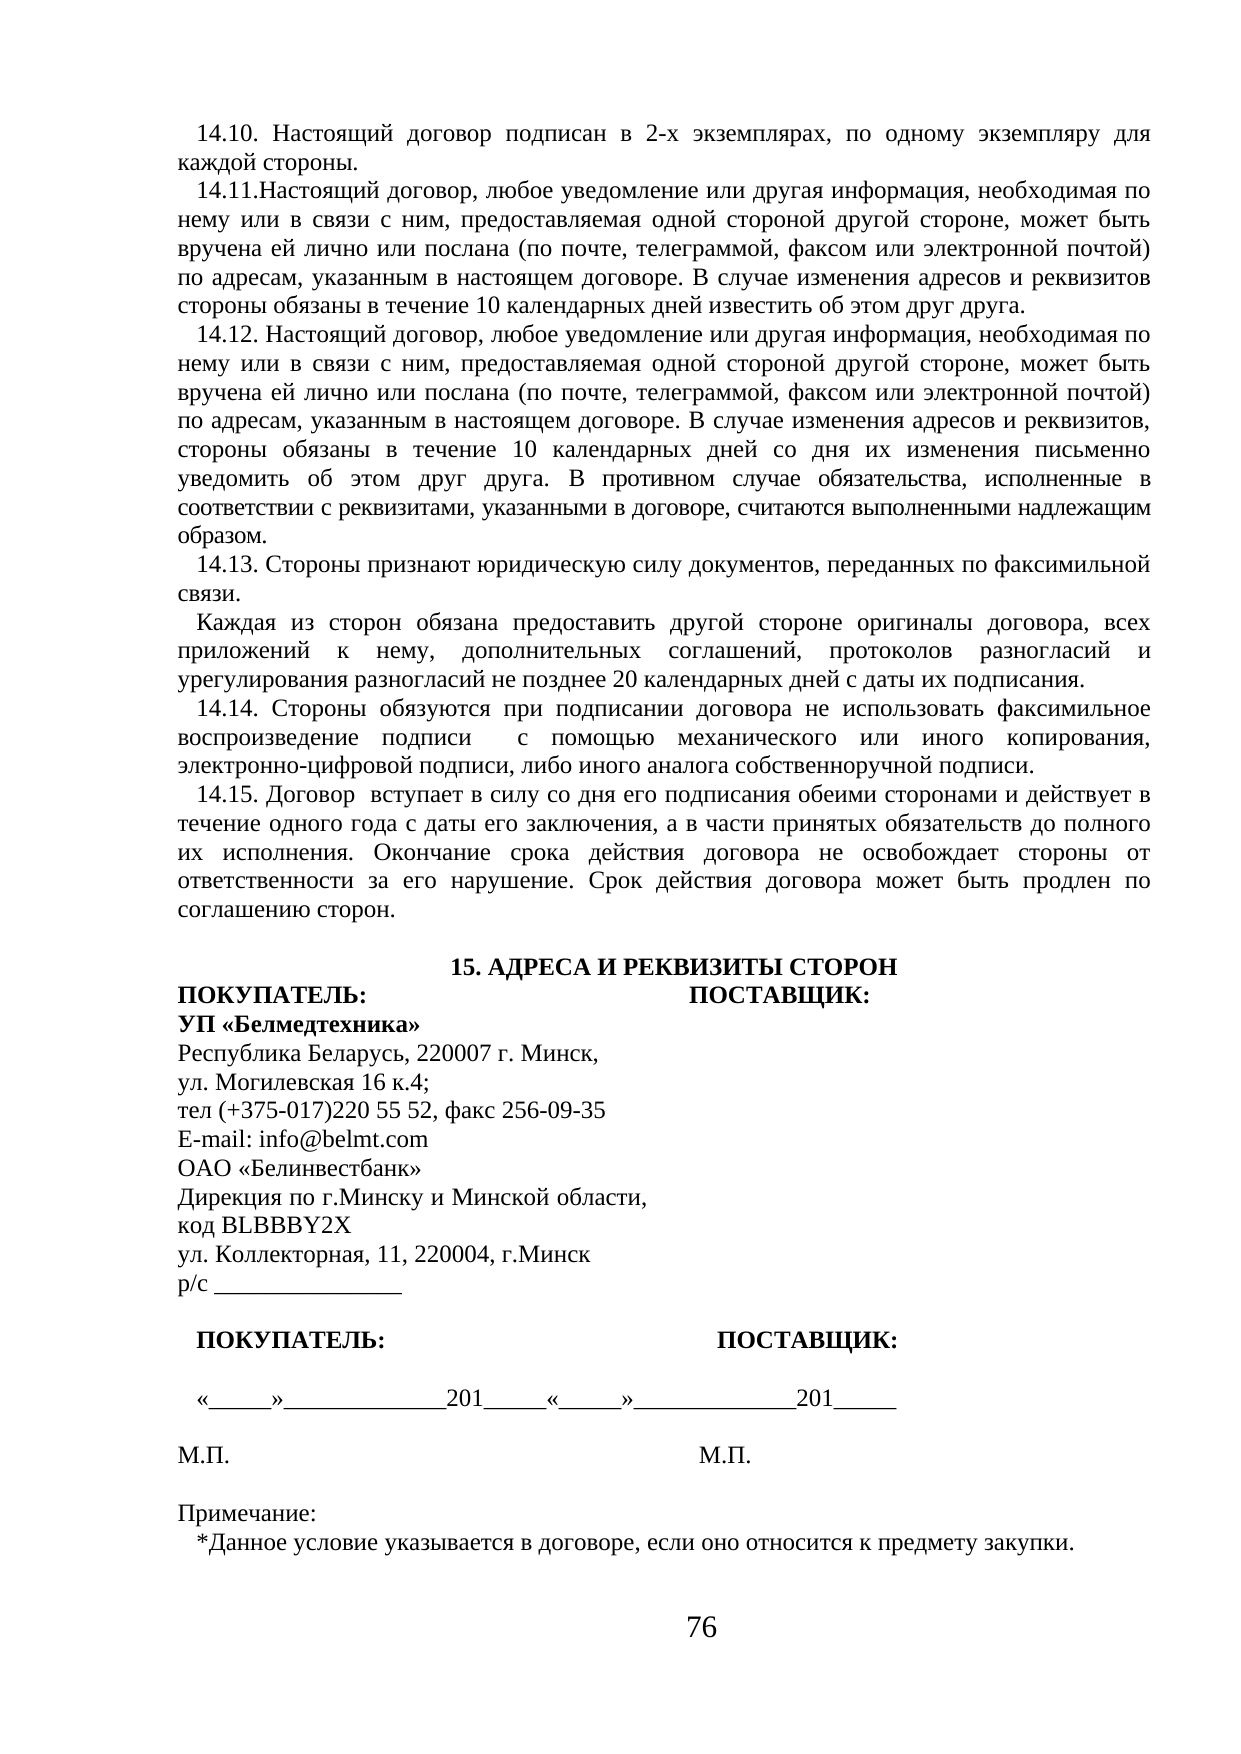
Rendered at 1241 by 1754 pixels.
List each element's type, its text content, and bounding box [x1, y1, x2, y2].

text «_____»_____________201_____«_____»_____________201_____ [177, 1383, 1152, 1412]
text ПОКУПАТЕЛЬ: ПОСТАВЩИК: [177, 1326, 1152, 1354]
text 14.10. Настоящий договор подписан в 2-х экземплярах, по одному экземпляру для каждой стороны. [177, 118, 1152, 176]
text 14.11.Настоящий договор, любое уведомление или другая информация, необходимая по нему или в связи с ним, предоставляемая одной стороной другой стороне, может быть вручена ей лично или послана (по почте, телеграммой, факсом или электронной почтой) по адресам, указанным в настоящем договоре. В случае изменения адресов и реквизитов стороны обязаны в течение 10 календарных дней известить об этом друг друга. [177, 176, 1152, 319]
text М.П. М.П. [177, 1441, 1152, 1469]
text *Данное условие указывается в договоре, если оно относится к предмету закупки. [177, 1527, 1152, 1556]
text Каждая из сторон обязана предоставить другой стороне оригиналы договора, всех приложений к нему, дополнительных соглашений, протоколов разногласий и урегулирования разногласий не позднее 20 календарных дней с даты их подписания. [177, 607, 1152, 693]
text 14.15. Договор вступает в силу со дня его подписания обеими сторонами и действует в течение одного года с даты его заключения, а в части принятых обязательств до полного их исполнения. Окончание срока действия договора не освобождает стороны от ответственности за его нарушение. Срок действия договора может быть продлен по соглашению сторон. [177, 779, 1152, 923]
text Примечание: [177, 1498, 1152, 1527]
text 14.14. Стороны обязуются при подписании договора не использовать факсимильное воспроизведение подписи с помощью механического или иного копирования, электронно-цифровой подписи, либо иного аналога собственноручной подписи. [177, 693, 1152, 779]
text 14.13. Стороны признают юридическую силу документов, переданных по факсимильной связи. [177, 549, 1152, 607]
table_header ПОСТАВЩИК: [659, 981, 1152, 1326]
text 15. Адреса и реквизиты сторон [177, 952, 1152, 981]
table_header ПОКУПАТЕЛЬ: УП «Белмедтехника» Республика Беларусь, 220007 г. Минск, ул. Могилевская 16 к.4; тел (+375-017)220 55 52, факс 256-09-35 E-mail: info@belmt.com ОАО «Белинвестбанк» Дирекция по г.Минску и Минской области, код BLBBBY2X ул. Коллекторная, 11, 220004, г.Минск р/с _______________ [166, 981, 659, 1326]
text 14.12. Настоящий договор, любое уведомление или другая информация, необходимая по нему или в связи с ним, предоставляемая одной стороной другой стороне, может быть вручена ей лично или послана (по почте, телеграммой, факсом или электронной почтой) по адресам, указанным в настоящем договоре. В случае изменения адресов и реквизитов, стороны обязаны в течение 10 календарных дней со дня их изменения письменно уведомить об этом друг друга. В противном случае обязательства, исполненные в соответствии с реквизитами, указанными в договоре, считаются выполненными надлежащим образом. [177, 319, 1152, 549]
